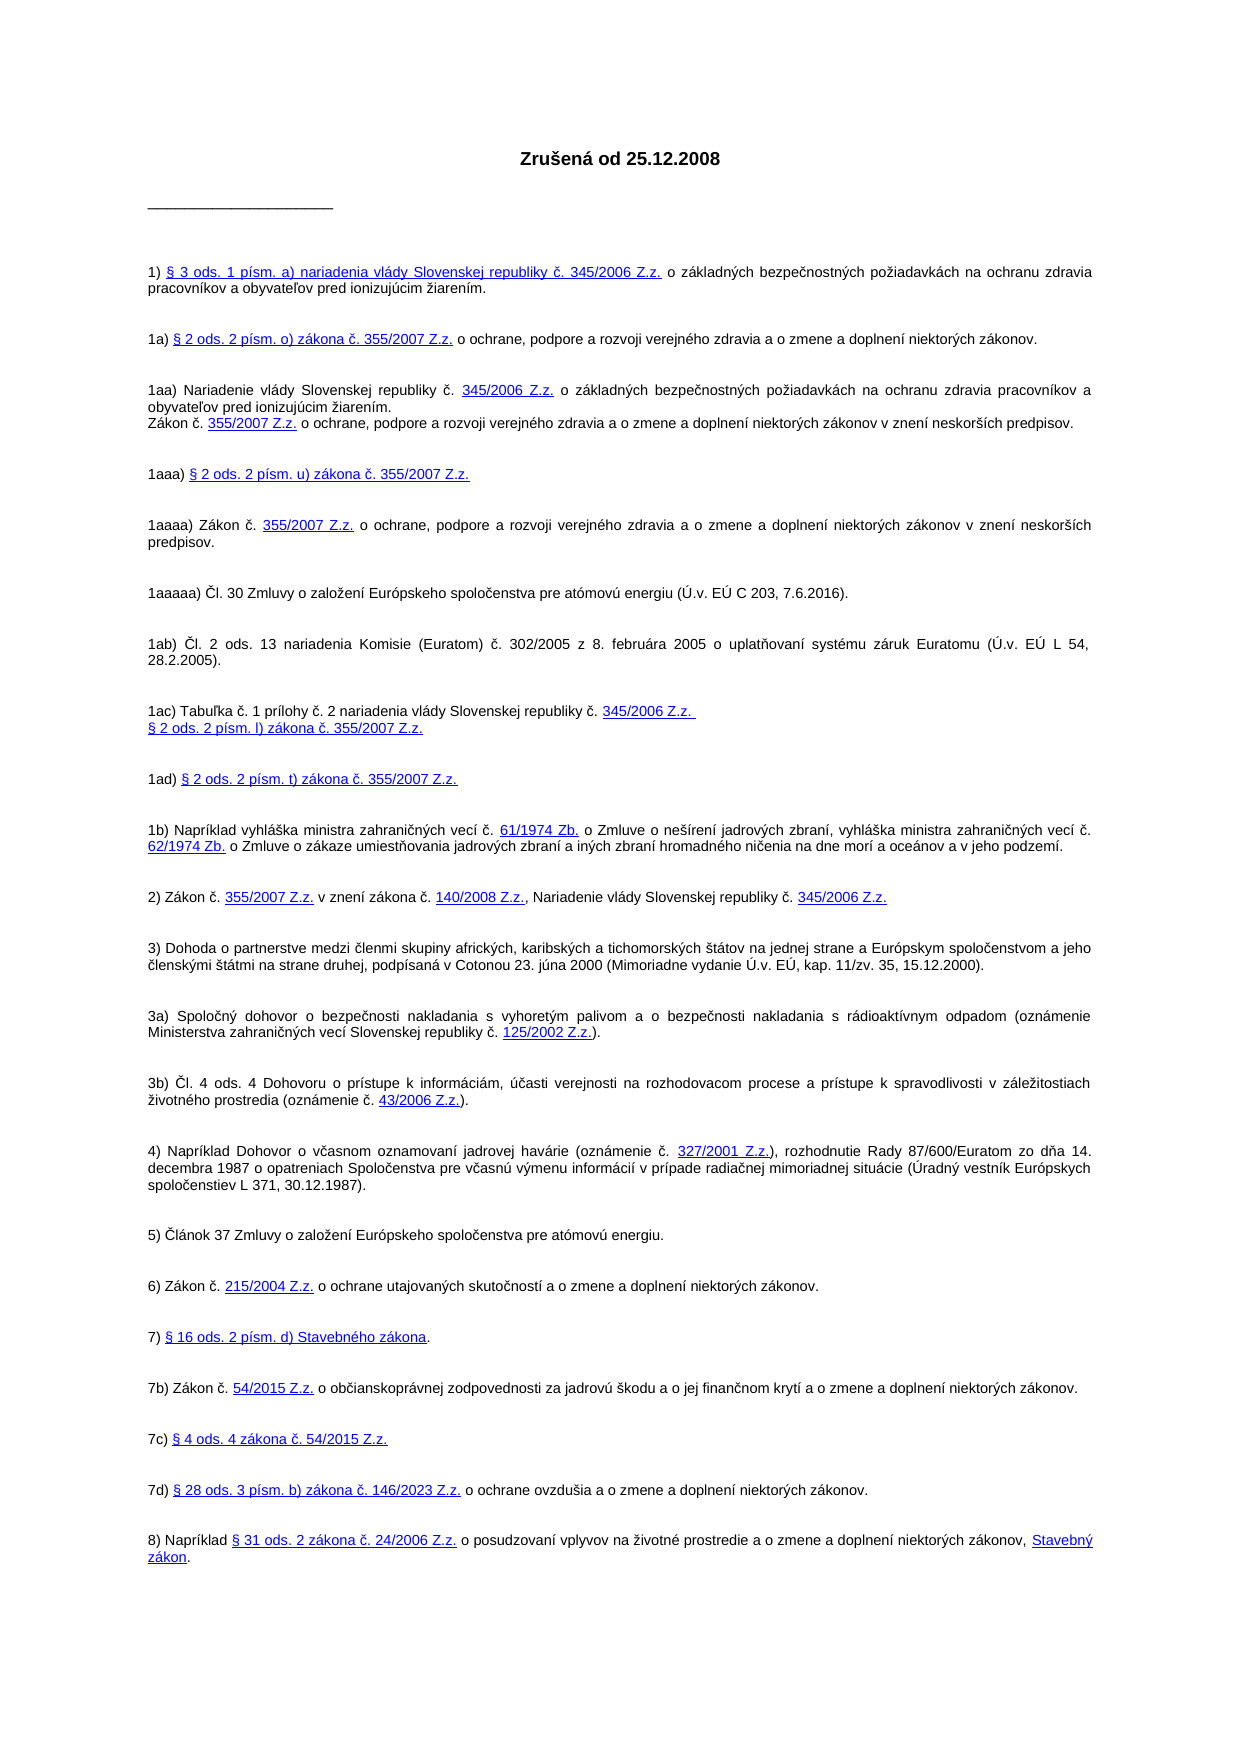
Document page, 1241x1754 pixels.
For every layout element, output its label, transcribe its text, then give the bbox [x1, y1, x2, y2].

text 5) Článok 37 Zmluvy o založení Európskeho spoločenstva pre atómovú energiu. [148, 1227, 1092, 1244]
text 1ad) § 2 ods. 2 písm. t) zákona č. 355/2007 Z.z. [148, 771, 1092, 787]
text 1) § 3 ods. 1 písm. a) nariadenia vlády Slovenskej republiky č. 345/2006 Z.z. o základných bezpečnostných požiadavkách na ochranu zdravia pracovníkov a obyvateľov pred ionizujúcim žiarením. [148, 263, 1092, 297]
text Zákon č. 355/2007 Z.z. o ochrane, podpore a rozvoji verejného zdravia a o zmene a doplnení niektorých zákonov v znení neskorších predpisov. [148, 415, 1092, 432]
text 4) Napríklad Dohovor o včasnom oznamovaní jadrovej havárie (oznámenie č. 327/2001 Z.z.), rozhodnutie Rady 87/600/Euratom zo dňa 14. decembra 1987 o opatreniach Spoločenstva pre včasnú výmenu informácií v prípade radiačnej mimoriadnej situácie (Úradný vestník Európskych spoločenstiev L 371, 30.12.1987). [148, 1143, 1092, 1193]
text 7b) Zákon č. 54/2015 Z.z. o občianskoprávnej zodpovednosti za jadrovú škodu a o jej finančnom krytí a o zmene a doplnení niektorých zákonov. [148, 1379, 1092, 1396]
text 1aaa) § 2 ods. 2 písm. u) zákona č. 355/2007 Z.z. [148, 466, 1092, 483]
text 1b) Napríklad vyhláška ministra zahraničných vecí č. 61/1974 Zb. o Zmluve o nešírení jadrových zbraní, vyhláška ministra zahraničných vecí č. 62/1974 Zb. o Zmluve o zákaze umiestňovania jadrových zbraní a iných zbraní hromadného ničenia na dne morí a oceánov a v jeho podzemí. [148, 821, 1092, 855]
text 6) Zákon č. 215/2004 Z.z. o ochrane utajovaných skutočností a o zmene a doplnení niektorých zákonov. [148, 1278, 1092, 1294]
text Zrušená od 25.12.2008 [148, 148, 1092, 169]
text 1ac) Tabuľka č. 1 prílohy č. 2 nariadenia vlády Slovenskej republiky č. 345/2006 Z.z. [148, 703, 1092, 720]
text 3b) Čl. 4 ods. 4 Dohovoru o prístupe k informáciám, účasti verejnosti na rozhodovacom procese a prístupe k spravodlivosti v záležitostiach životného prostredia (oznámenie č. 43/2006 Z.z.). [148, 1075, 1092, 1108]
text 1ab) Čl. 2 ods. 13 nariadenia Komisie (Euratom) č. 302/2005 z 8. februára 2005 o uplatňovaní systému záruk Euratomu (Ú.v. EÚ L 54, 28.2.2005). [148, 635, 1092, 669]
text 1aaaa) Zákon č. 355/2007 Z.z. o ochrane, podpore a rozvoji verejného zdravia a o zmene a doplnení niektorých zákonov v znení neskorších predpisov. [148, 517, 1092, 550]
text 7d) § 28 ods. 3 písm. b) zákona č. 146/2023 Z.z. o ochrane ovzdušia a o zmene a doplnení niektorých zákonov. [148, 1481, 1092, 1498]
text 8) Napríklad § 31 ods. 2 zákona č. 24/2006 Z.z. o posudzovaní vplyvov na životné prostredie a o zmene a doplnení niektorých zákonov, Stavebný zákon. [148, 1532, 1092, 1566]
text 2) Zákon č. 355/2007 Z.z. v znení zákona č. 140/2008 Z.z., Nariadenie vlády Slovenskej republiky č. 345/2006 Z.z. [148, 889, 1092, 906]
text § 2 ods. 2 písm. l) zákona č. 355/2007 Z.z. [148, 720, 1092, 736]
text ____________________ [148, 191, 1092, 210]
text 3) Dohoda o partnerstve medzi členmi skupiny afrických, karibských a tichomorských štátov na jednej strane a Európskym spoločenstvom a jeho členskými štátmi na strane druhej, podpísaná v Cotonou 23. júna 2000 (Mimoriadne vydanie Ú.v. EÚ, kap. 11/zv. 35, 15.12.2000). [148, 940, 1092, 973]
text 1aaaaa) Čl. 30 Zmluvy o založení Európskeho spoločenstva pre atómovú energiu (Ú.v. EÚ C 203, 7.6.2016). [148, 584, 1092, 601]
text 7c) § 4 ods. 4 zákona č. 54/2015 Z.z. [148, 1430, 1092, 1447]
text 1aa) Nariadenie vlády Slovenskej republiky č. 345/2006 Z.z. o základných bezpečnostných požiadavkách na ochranu zdravia pracovníkov a obyvateľov pred ionizujúcim žiarením. [148, 382, 1092, 415]
text 3a) Spoločný dohovor o bezpečnosti nakladania s vyhoretým palivom a o bezpečnosti nakladania s rádioaktívnym odpadom (oznámenie Ministerstva zahraničných vecí Slovenskej republiky č. 125/2002 Z.z.). [148, 1007, 1092, 1041]
text 7) § 16 ods. 2 písm. d) Stavebného zákona. [148, 1329, 1092, 1345]
text 1a) § 2 ods. 2 písm. o) zákona č. 355/2007 Z.z. o ochrane, podpore a rozvoji verejného zdravia a o zmene a doplnení niektorých zákonov. [148, 331, 1092, 348]
